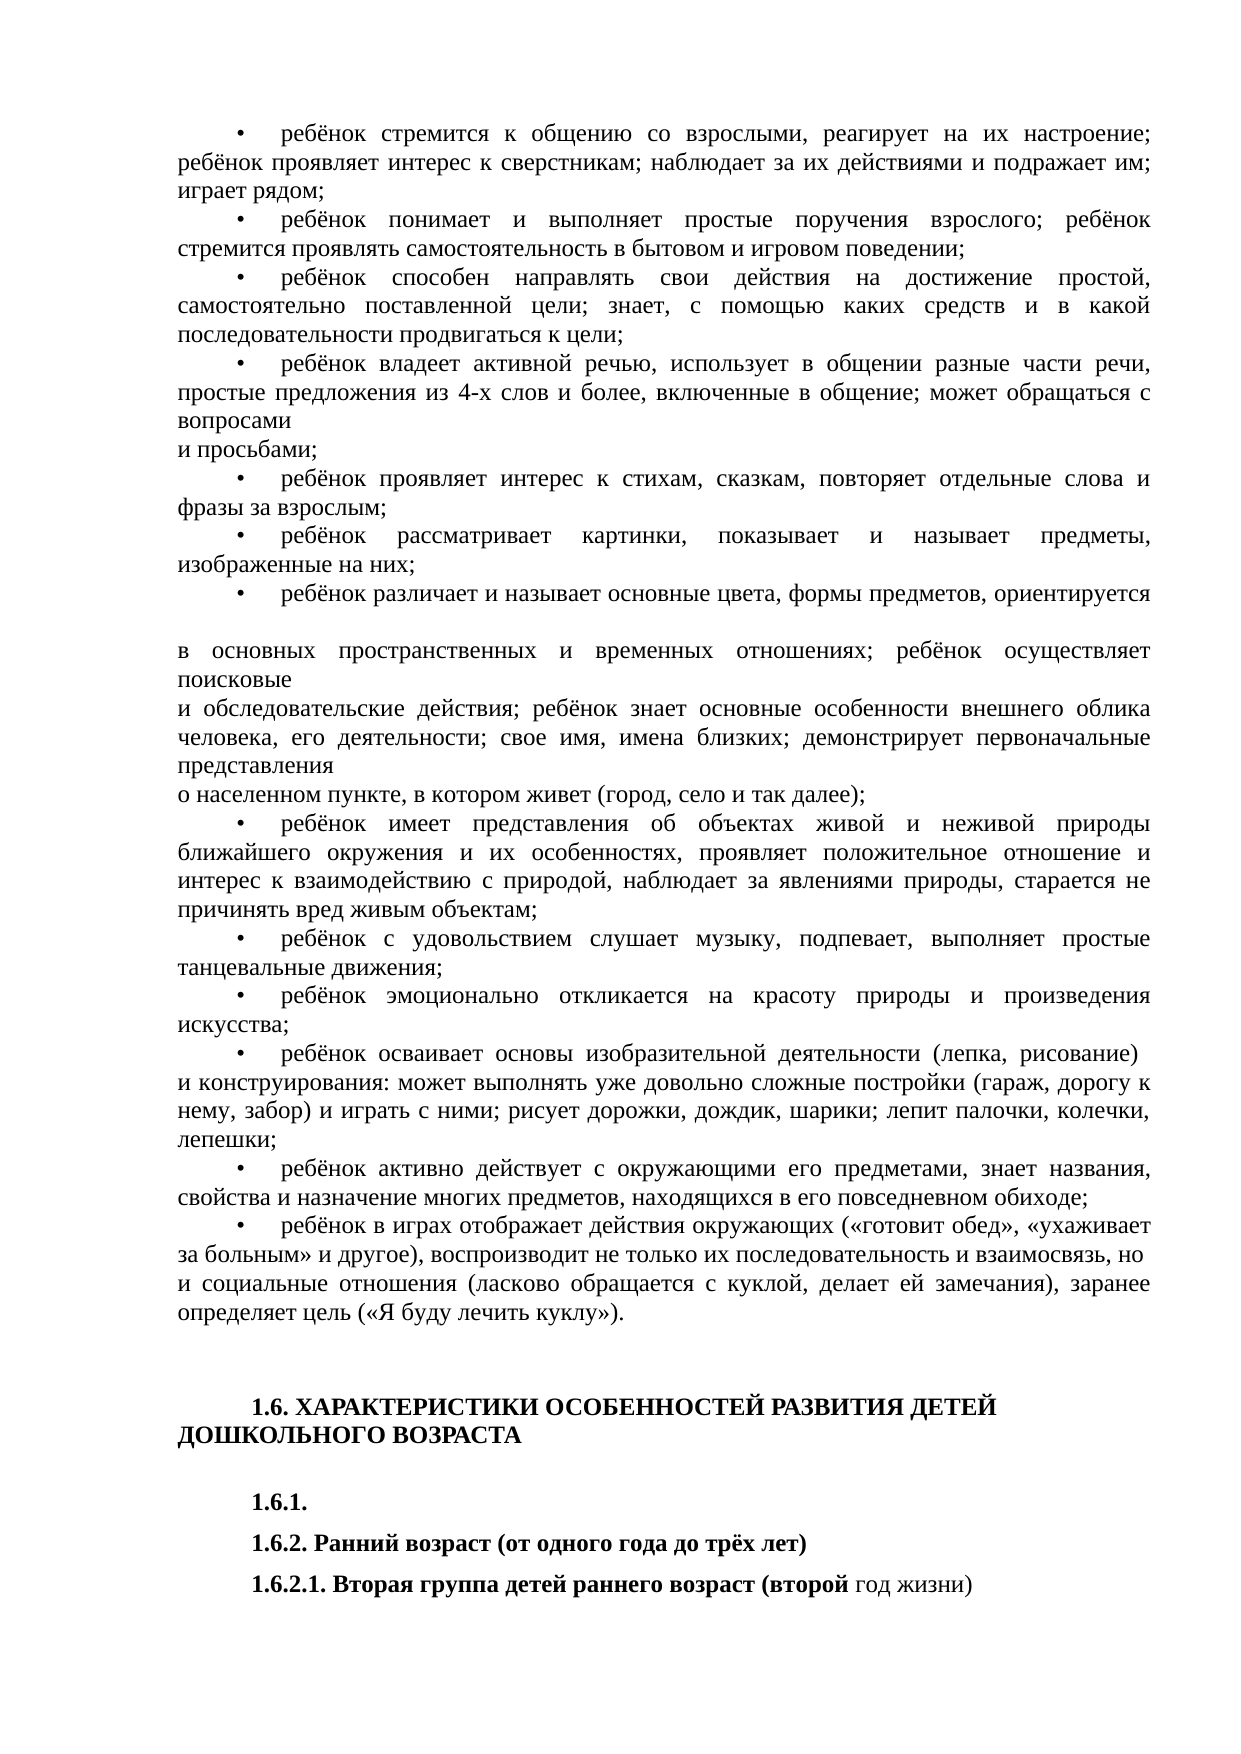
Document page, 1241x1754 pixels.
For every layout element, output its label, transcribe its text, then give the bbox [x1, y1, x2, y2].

subtitle 1.6.1. [177, 1487, 1152, 1516]
list ребёнок различает и называет основные цвета, формы предметов, ориентируется в основных пространственных и временных отношениях; ребёнок осуществляет поисковые и обследовательские действия; ребёнок знает основные особенности внешнего облика человека, его деятельности; свое имя, имена близких; демонстрирует первоначальные представления о населенном пункте, в котором живет (город, село и так далее); [177, 578, 1152, 808]
subtitle 1.6. Характеристики особенностей развития детей дошкольного возраста [177, 1392, 1152, 1449]
list ребёнок имеет представления об объектах живой и неживой природы ближайшего окружения и их особенностях, проявляет положительное отношение и интерес к взаимодействию с природой, наблюдает за явлениями природы, старается не причинять вред живым объектам; [177, 808, 1152, 923]
text 1.6.2. Ранний возраст (от одного года до трёх лет) [177, 1528, 1152, 1557]
list ребёнок с удовольствием слушает музыку, подпевает, выполняет простые танцевальные движения; [177, 923, 1152, 981]
text 1.6.2.1. Вторая группа детей раннего возраст (второй год жизни) [177, 1569, 1152, 1598]
list ребёнок эмоционально откликается на красоту природы и произведения искусства; [177, 981, 1152, 1038]
list ребёнок проявляет интерес к стихам, сказкам, повторяет отдельные слова и фразы за взрослым; [177, 463, 1152, 521]
list ребёнок осваивает основы изобразительной деятельности (лепка, рисование) и конструирования: может выполнять уже довольно сложные постройки (гараж, дорогу к нему, забор) и играть с ними; рисует дорожки, дождик, шарики; лепит палочки, колечки, лепешки; [177, 1038, 1152, 1153]
list ребёнок понимает и выполняет простые поручения взрослого; ребёнок стремится проявлять самостоятельность в бытовом и игровом поведении; [177, 204, 1152, 262]
list ребёнок рассматривает картинки, показывает и называет предметы, изображенные на них; [177, 521, 1152, 578]
list ребёнок способен направлять свои действия на достижение простой, самостоятельно поставленной цели; знает, с помощью каких средств и в какой последовательности продвигаться к цели; [177, 262, 1152, 348]
list ребёнок стремится к общению со взрослыми, реагирует на их настроение; ребёнок проявляет интерес к сверстникам; наблюдает за их действиями и подражает им; играет рядом; [177, 118, 1152, 204]
list ребёнок владеет активной речью, использует в общении разные части речи, простые предложения из 4-х слов и более, включенные в общение; может обращаться с вопросами и просьбами; [177, 348, 1152, 463]
list ребёнок активно действует с окружающими его предметами, знает названия, свойства и назначение многих предметов, находящихся в его повседневном обиходе; [177, 1153, 1152, 1211]
list ребёнок в играх отображает действия окружающих («готовит обед», «ухаживает за больным» и другое), воспроизводит не только их последовательность и взаимосвязь, но и социальные отношения (ласково обращается с куклой, делает ей замечания), заранее определяет цель («Я буду лечить куклу»). [177, 1211, 1152, 1326]
